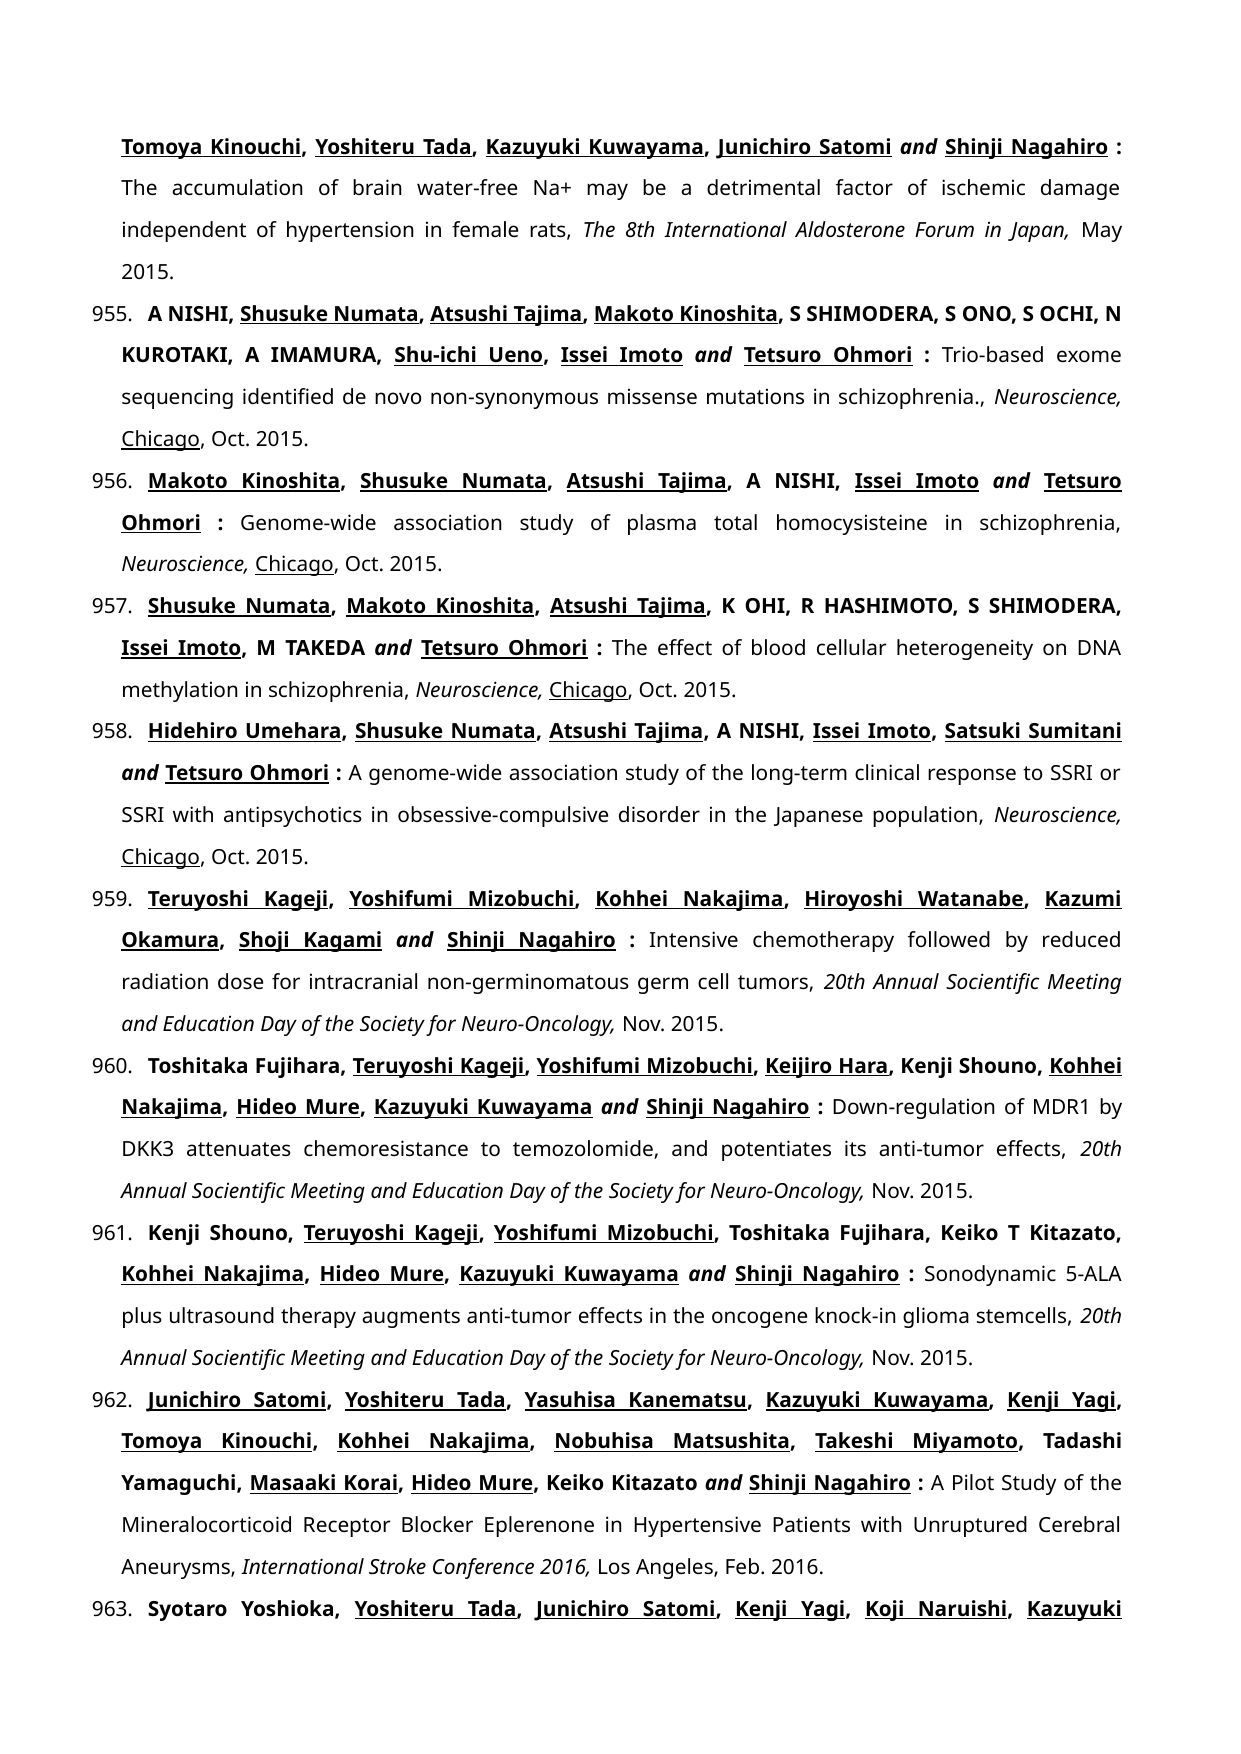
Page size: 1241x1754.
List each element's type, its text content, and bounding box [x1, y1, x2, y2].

list Teruyoshi Kageji, Yoshifumi Mizobuchi, Kohhei Nakajima, Hiroyoshi Watanabe, Kazumi Okamura, Shoji Kagami and Shinji Nagahiro : Intensive chemotherapy followed by reduced radiation dose for intracranial non-germinomatous germ cell tumors, 20th Annual Socientific Meeting and Education Day of the Society for Neuro-Oncology, Nov. 2015. [92, 877, 1122, 1044]
list A NISHI, Shusuke Numata, Atsushi Tajima, Makoto Kinoshita, S SHIMODERA, S ONO, S OCHI, N KUROTAKI, A IMAMURA, Shu-ichi Ueno, Issei Imoto and Tetsuro Ohmori : Trio-based exome sequencing identified de novo non-synonymous missense mutations in schizophrenia., Neuroscience, Chicago, Oct. 2015. [92, 292, 1122, 459]
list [92, 1587, 1122, 1629]
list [92, 125, 1122, 292]
list Toshitaka Fujihara, Teruyoshi Kageji, Yoshifumi Mizobuchi, Keijiro Hara, Kenji Shouno, Kohhei Nakajima, Hideo Mure, Kazuyuki Kuwayama and Shinji Nagahiro : Down-regulation of MDR1 by DKK3 attenuates chemoresistance to temozolomide, and potentiates its anti-tumor effects, 20th Annual Socientific Meeting and Education Day of the Society for Neuro-Oncology, Nov. 2015. [92, 1044, 1122, 1211]
list Makoto Kinoshita, Shusuke Numata, Atsushi Tajima, A NISHI, Issei Imoto and Tetsuro Ohmori : Genome-wide association study of plasma total homocysisteine in schizophrenia, Neuroscience, Chicago, Oct. 2015. [92, 459, 1122, 584]
list Junichiro Satomi, Yoshiteru Tada, Yasuhisa Kanematsu, Kazuyuki Kuwayama, Kenji Yagi, Tomoya Kinouchi, Kohhei Nakajima, Nobuhisa Matsushita, Takeshi Miyamoto, Tadashi Yamaguchi, Masaaki Korai, Hideo Mure, Keiko Kitazato and Shinji Nagahiro : A Pilot Study of the Mineralocorticoid Receptor Blocker Eplerenone in Hypertensive Patients with Unruptured Cerebral Aneurysms, International Stroke Conference 2016, Los Angeles, Feb. 2016. [92, 1378, 1122, 1587]
list Kenji Shouno, Teruyoshi Kageji, Yoshifumi Mizobuchi, Toshitaka Fujihara, Keiko T Kitazato, Kohhei Nakajima, Hideo Mure, Kazuyuki Kuwayama and Shinji Nagahiro : Sonodynamic 5-ALA plus ultrasound therapy augments anti-tumor effects in the oncogene knock-in glioma stemcells, 20th Annual Socientific Meeting and Education Day of the Society for Neuro-Oncology, Nov. 2015. [92, 1211, 1122, 1378]
list Shusuke Numata, Makoto Kinoshita, Atsushi Tajima, K OHI, R HASHIMOTO, S SHIMODERA, Issei Imoto, M TAKEDA and Tetsuro Ohmori : The effect of blood cellular heterogeneity on DNA methylation in schizophrenia, Neuroscience, Chicago, Oct. 2015. [92, 584, 1122, 710]
list Hidehiro Umehara, Shusuke Numata, Atsushi Tajima, A NISHI, Issei Imoto, Satsuki Sumitani and Tetsuro Ohmori : A genome-wide association study of the long-term clinical response to SSRI or SSRI with antipsychotics in obsessive-compulsive disorder in the Japanese population, Neuroscience, Chicago, Oct. 2015. [92, 710, 1122, 877]
